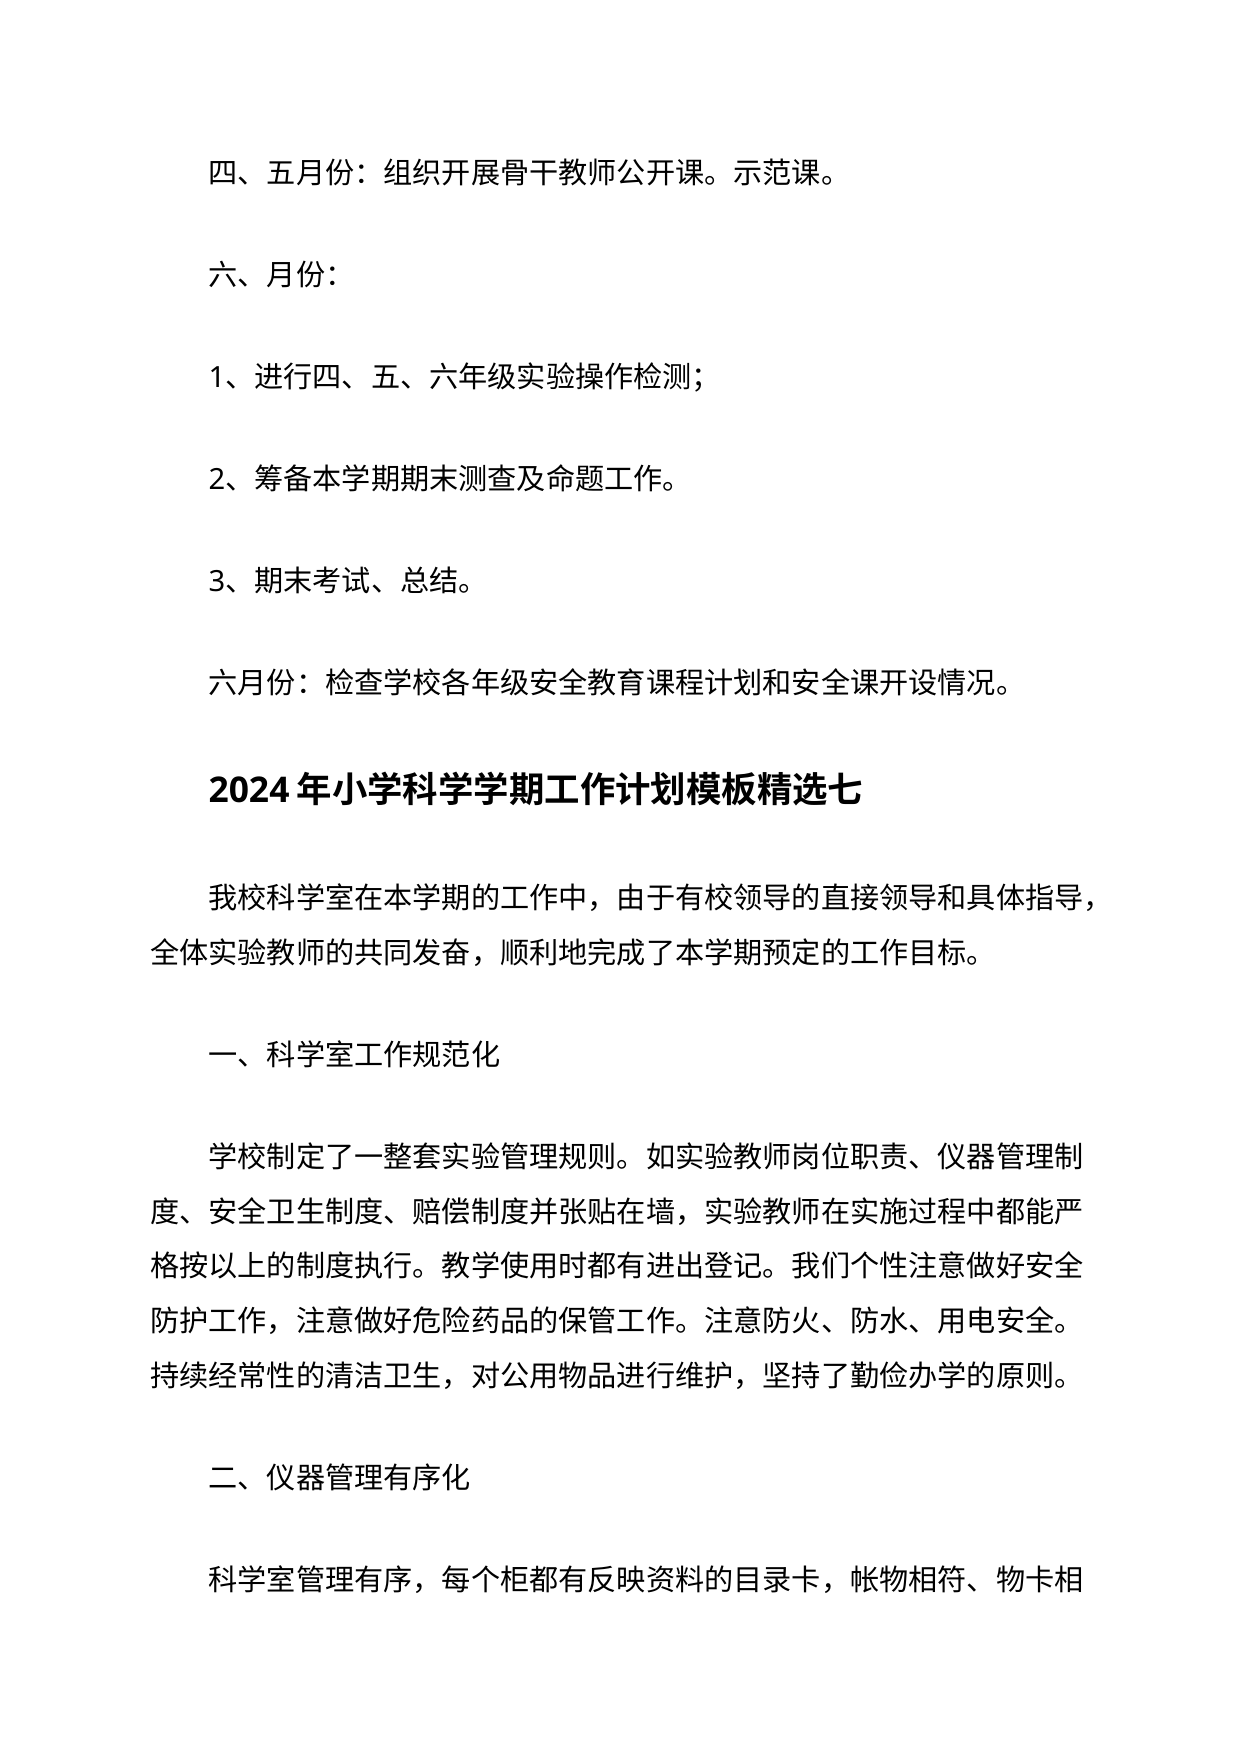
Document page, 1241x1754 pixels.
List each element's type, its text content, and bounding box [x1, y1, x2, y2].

text 六、月份： [150, 252, 1090, 294]
text 六月份：检查学校各年级安全教育课程计划和安全课开设情况。 [150, 659, 1090, 702]
text 2、筹备本学期期末测查及命题工作。 [150, 456, 1090, 498]
text 四、五月份：组织开展骨干教师公开课。示范课。 [150, 150, 1090, 192]
text 1、进行四、五、六年级实验操作检测； [150, 353, 1090, 396]
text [150, 1556, 1090, 1599]
text 二、仪器管理有序化 [150, 1454, 1090, 1497]
text 我校科学室在本学期的工作中，由于有校领导的直接领导和具体指导，全体实验教师的共同发奋，顺利地完成了本学期预定的工作目标。 [150, 875, 1090, 972]
text 一、科学室工作规范化 [150, 1031, 1090, 1074]
text 3、期末考试、总结。 [150, 557, 1090, 600]
text 学校制定了一整套实验管理规则。如实验教师岗位职责、仪器管理制度、安全卫生制度、赔偿制度并张贴在墙，实验教师在实施过程中都能严格按以上的制度执行。教学使用时都有进出登记。我们个性注意做好安全防护工作，注意做好危险药品的保管工作。注意防火、防水、用电安全。持续经常性的清洁卫生，对公用物品进行维护，坚持了勤俭办学的原则。 [150, 1133, 1090, 1395]
text 2024年小学科学学期工作计划模板精选七 [150, 761, 1090, 813]
